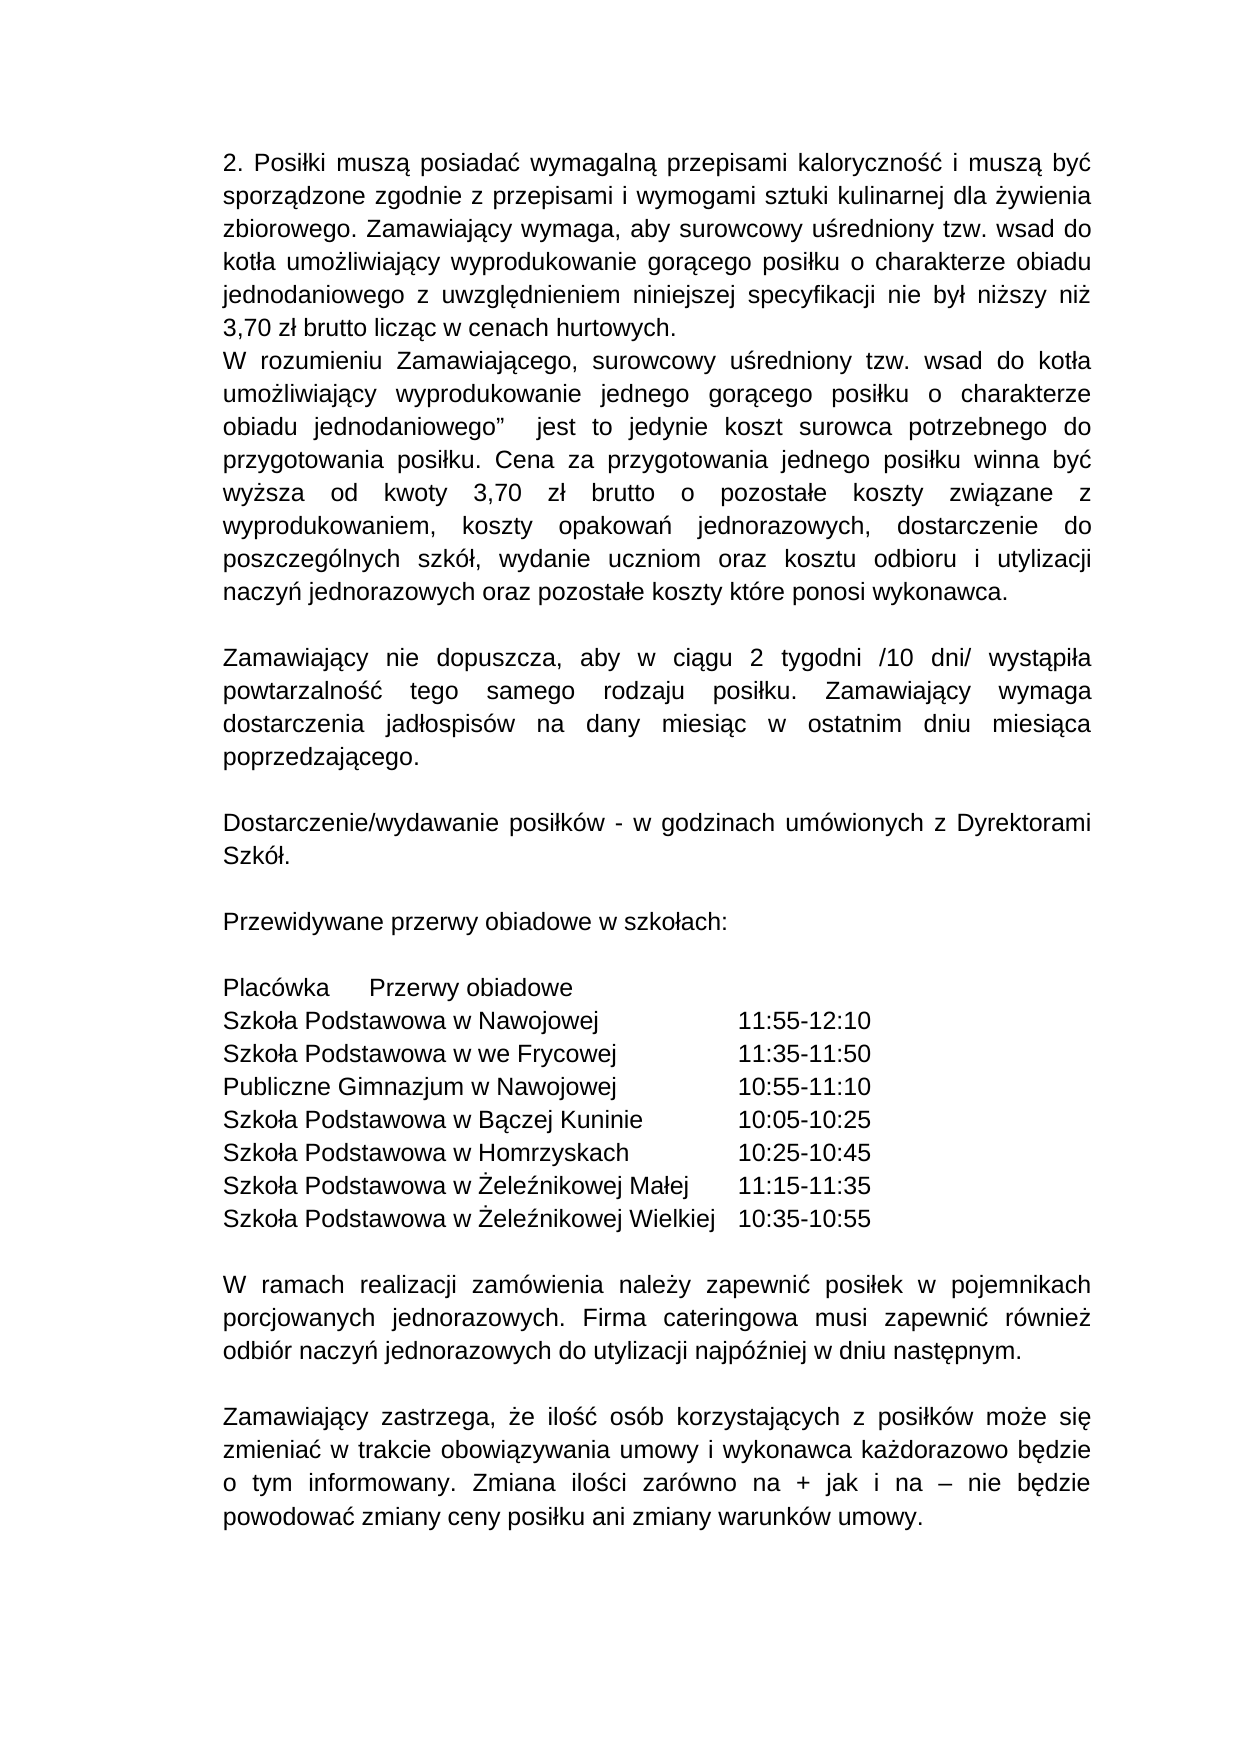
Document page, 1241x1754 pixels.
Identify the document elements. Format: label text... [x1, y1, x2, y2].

list Przewidywane przerwy obiadowe w szkołach: [223, 907, 1093, 936]
list Publiczne Gimnazjum w Nawojowej 10:55-11:10 [223, 1072, 1093, 1101]
list Szkoła Podstawowa w Żeleźnikowej Małej 11:15-11:35 [223, 1171, 1093, 1200]
list Zamawiający zastrzega, że ilość osób korzystających z posiłków może się zmieniać w trakcie obowiązywania umowy i wykonawca każdorazowo będzie o tym informowany. Zmiana ilości zarówno na + jak i na – nie będzie powodować zmiany ceny posiłku ani zmiany warunków umowy. [223, 1402, 1093, 1530]
list Dostarczenie/wydawanie posiłków - w godzinach umówionych z Dyrektorami Szkół. [223, 808, 1093, 870]
list W ramach realizacji zamówienia należy zapewnić posiłek w pojemnikach porcjowanych jednorazowych. Firma cateringowa musi zapewnić również odbiór naczyń jednorazowych do utylizacji najpóźniej w dniu następnym. [223, 1270, 1093, 1365]
list Szkoła Podstawowa w Homrzyskach 10:25-10:45 [223, 1138, 1093, 1167]
list Szkoła Podstawowa w Nawojowej 11:55-12:10 [223, 1006, 1093, 1035]
list Placówka Przerwy obiadowe [223, 973, 1093, 1002]
list Szkoła Podstawowa w Żeleźnikowej Wielkiej 10:35-10:55 [223, 1204, 1093, 1233]
list 2. Posiłki muszą posiadać wymagalną przepisami kaloryczność i muszą być sporządzone zgodnie z przepisami i wymogami sztuki kulinarnej dla żywienia zbiorowego. Zamawiający wymaga, aby surowcowy uśredniony tzw. wsad do kotła umożliwiający wyprodukowanie gorącego posiłku o charakterze obiadu jednodaniowego z uwzględnieniem niniejszej specyfikacji nie był niższy niż 3,70 zł brutto licząc w cenach hurtowych. [223, 148, 1093, 341]
list W rozumieniu Zamawiającego, surowcowy uśredniony tzw. wsad do kotła umożliwiający wyprodukowanie jednego gorącego posiłku o charakterze obiadu jednodaniowego” jest to jedynie koszt surowca potrzebnego do przygotowania posiłku. Cena za przygotowania jednego posiłku winna być wyższa od kwoty 3,70 zł brutto o pozostałe koszty związane z wyprodukowaniem, koszty opakowań jednorazowych, dostarczenie do poszczególnych szkół, wydanie uczniom oraz kosztu odbioru i utylizacji naczyń jednorazowych oraz pozostałe koszty które ponosi wykonawca. [223, 346, 1093, 606]
list Szkoła Podstawowa w we Frycowej 11:35-11:50 [223, 1039, 1093, 1068]
list Zamawiający nie dopuszcza, aby w ciągu 2 tygodni /10 dni/ wystąpiła powtarzalność tego samego rodzaju posiłku. Zamawiający wymaga dostarczenia jadłospisów na dany miesiąc w ostatnim dniu miesiąca poprzedzającego. [223, 643, 1093, 771]
list Szkoła Podstawowa w Bączej Kuninie 10:05-10:25 [223, 1105, 1093, 1134]
